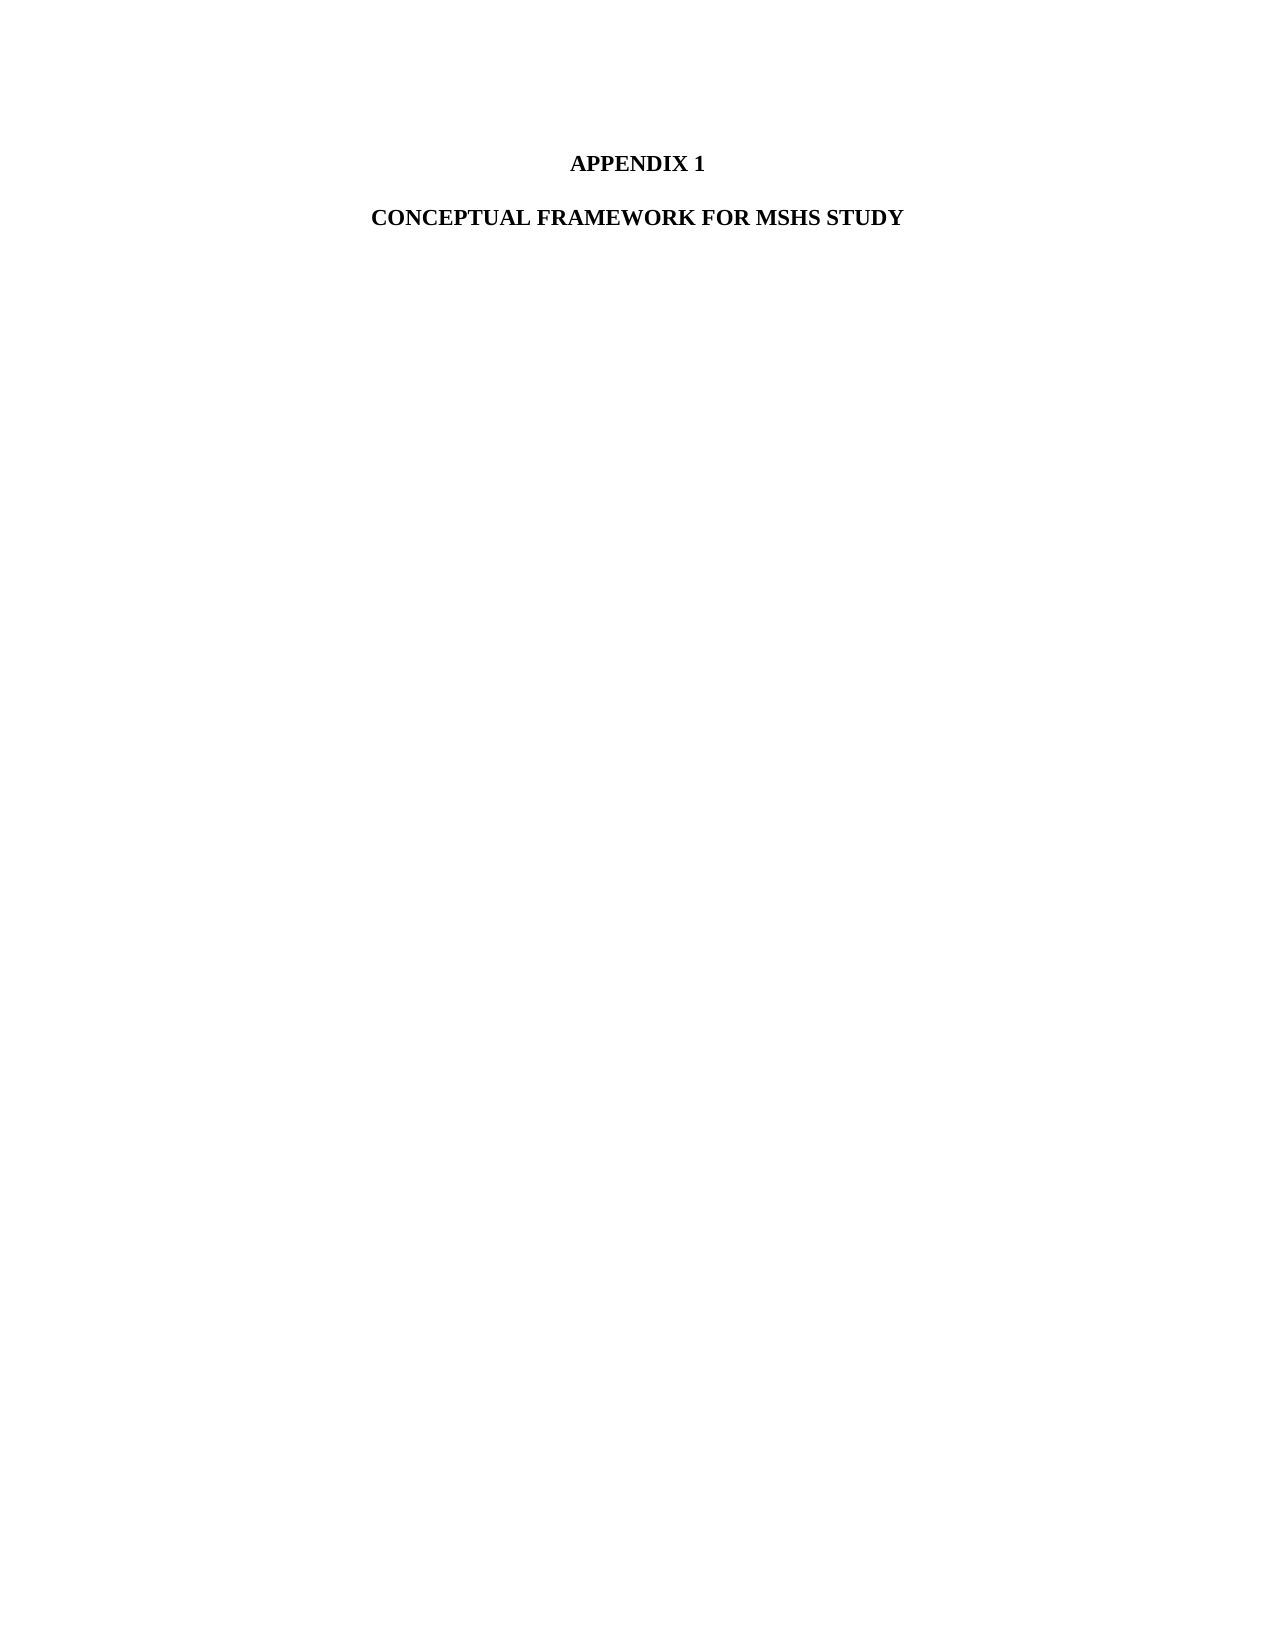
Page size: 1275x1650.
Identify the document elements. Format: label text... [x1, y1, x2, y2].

text CONCEPTUAL FRAMEWORK FOR MSHS STUDY [150, 204, 1125, 230]
text APPENDIX 1 [150, 150, 1125, 176]
